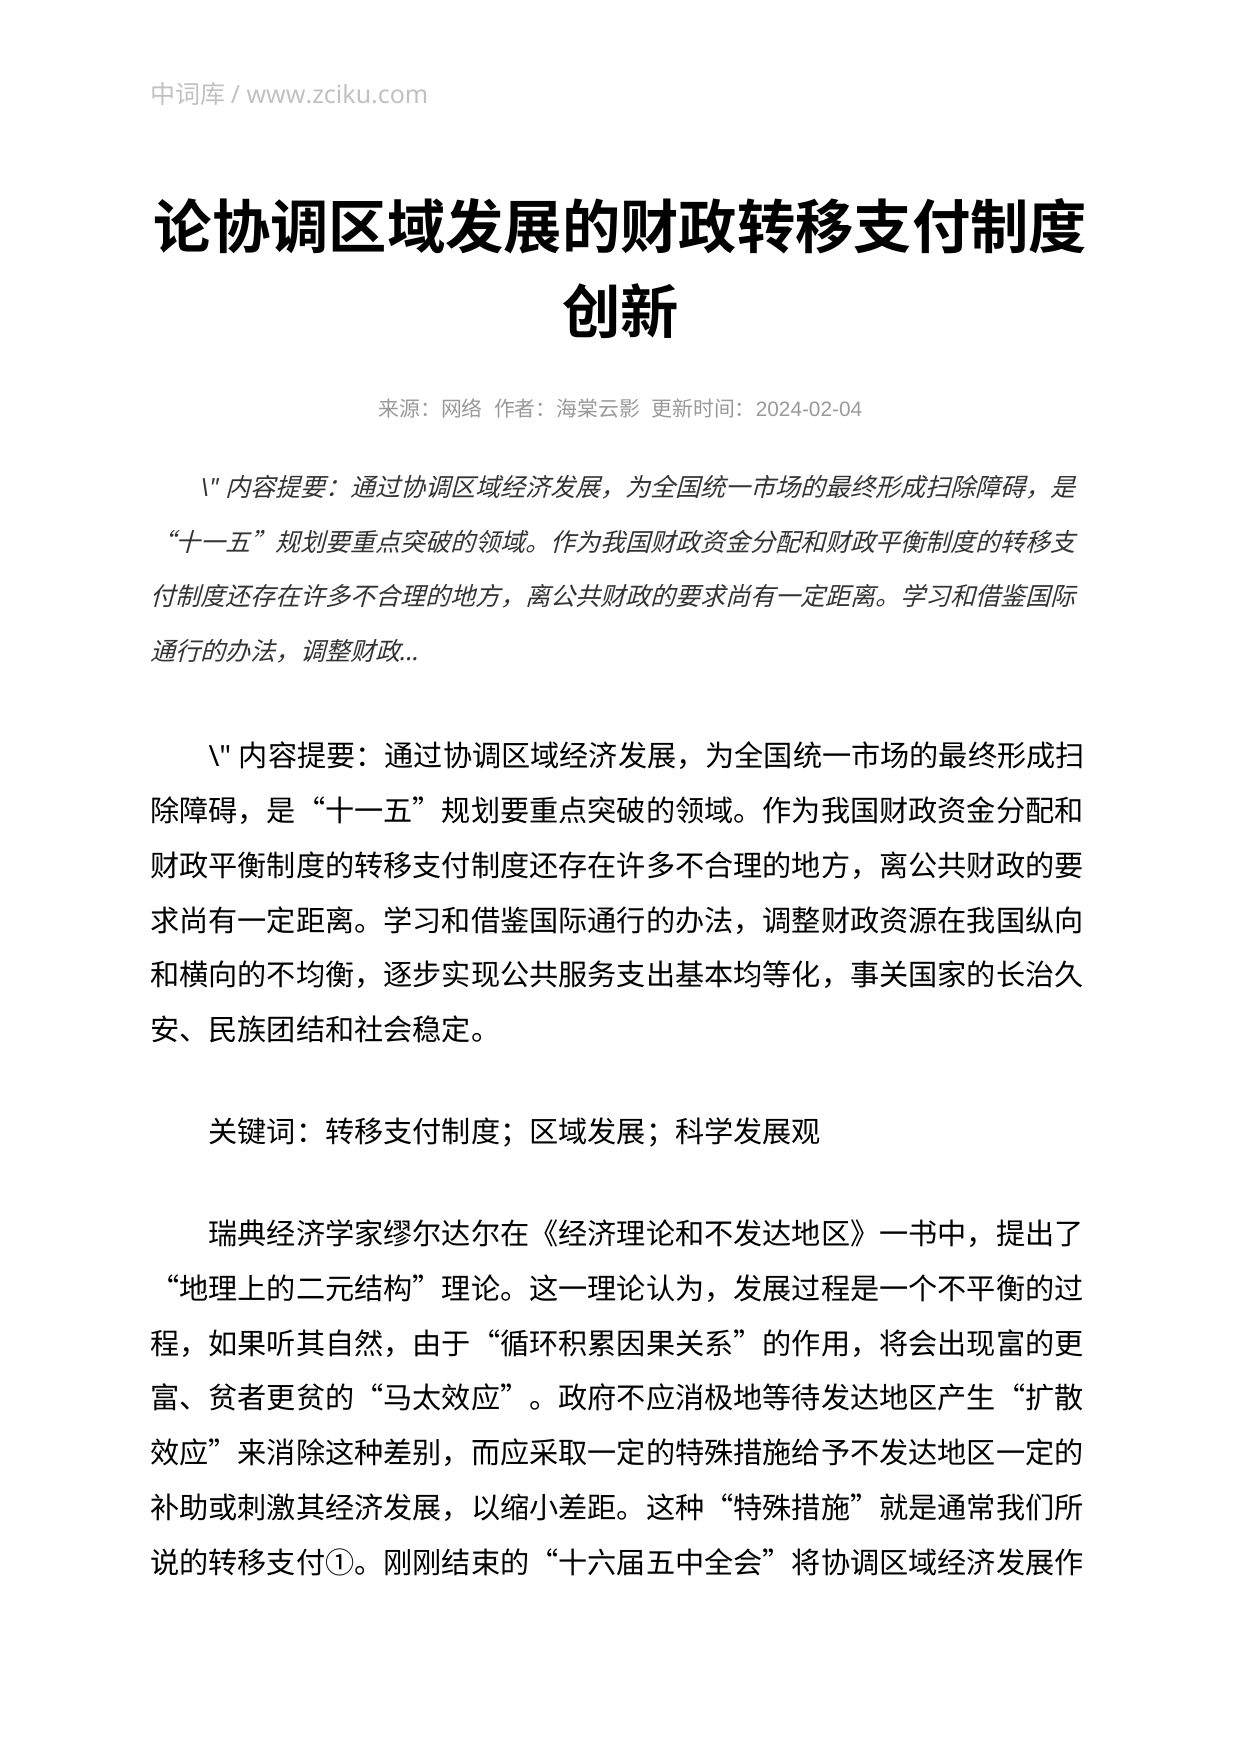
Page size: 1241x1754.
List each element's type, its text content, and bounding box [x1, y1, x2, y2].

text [150, 1210, 1090, 1582]
text 来源：网络 作者：海棠云影 更新时间：2024-02-04 [150, 397, 1090, 421]
subtitle 论协调区域发展的财政转移支付制度创新 [150, 181, 1090, 350]
text 关键词：转移支付制度；区域发展；科学发展观 [150, 1109, 1090, 1151]
text \" 内容提要：通过协调区域经济发展，为全国统一市场的最终形成扫除障碍，是“十一五”规划要重点突破的领域。作为我国财政资金分配和财政平衡制度的转移支付制度还存在许多不合理的地方，离公共财政的要求尚有一定距离。学习和借鉴国际通行的办法，调整财政... [150, 468, 1090, 667]
text \" 内容提要：通过协调区域经济发展，为全国统一市场的最终形成扫除障碍，是“十一五”规划要重点突破的领域。作为我国财政资金分配和财政平衡制度的转移支付制度还存在许多不合理的地方，离公共财政的要求尚有一定距离。学习和借鉴国际通行的办法，调整财政资源在我国纵向和横向的不均衡，逐步实现公共服务支出基本均等化，事关国家的长治久安、民族团结和社会稳定。 [150, 732, 1090, 1049]
